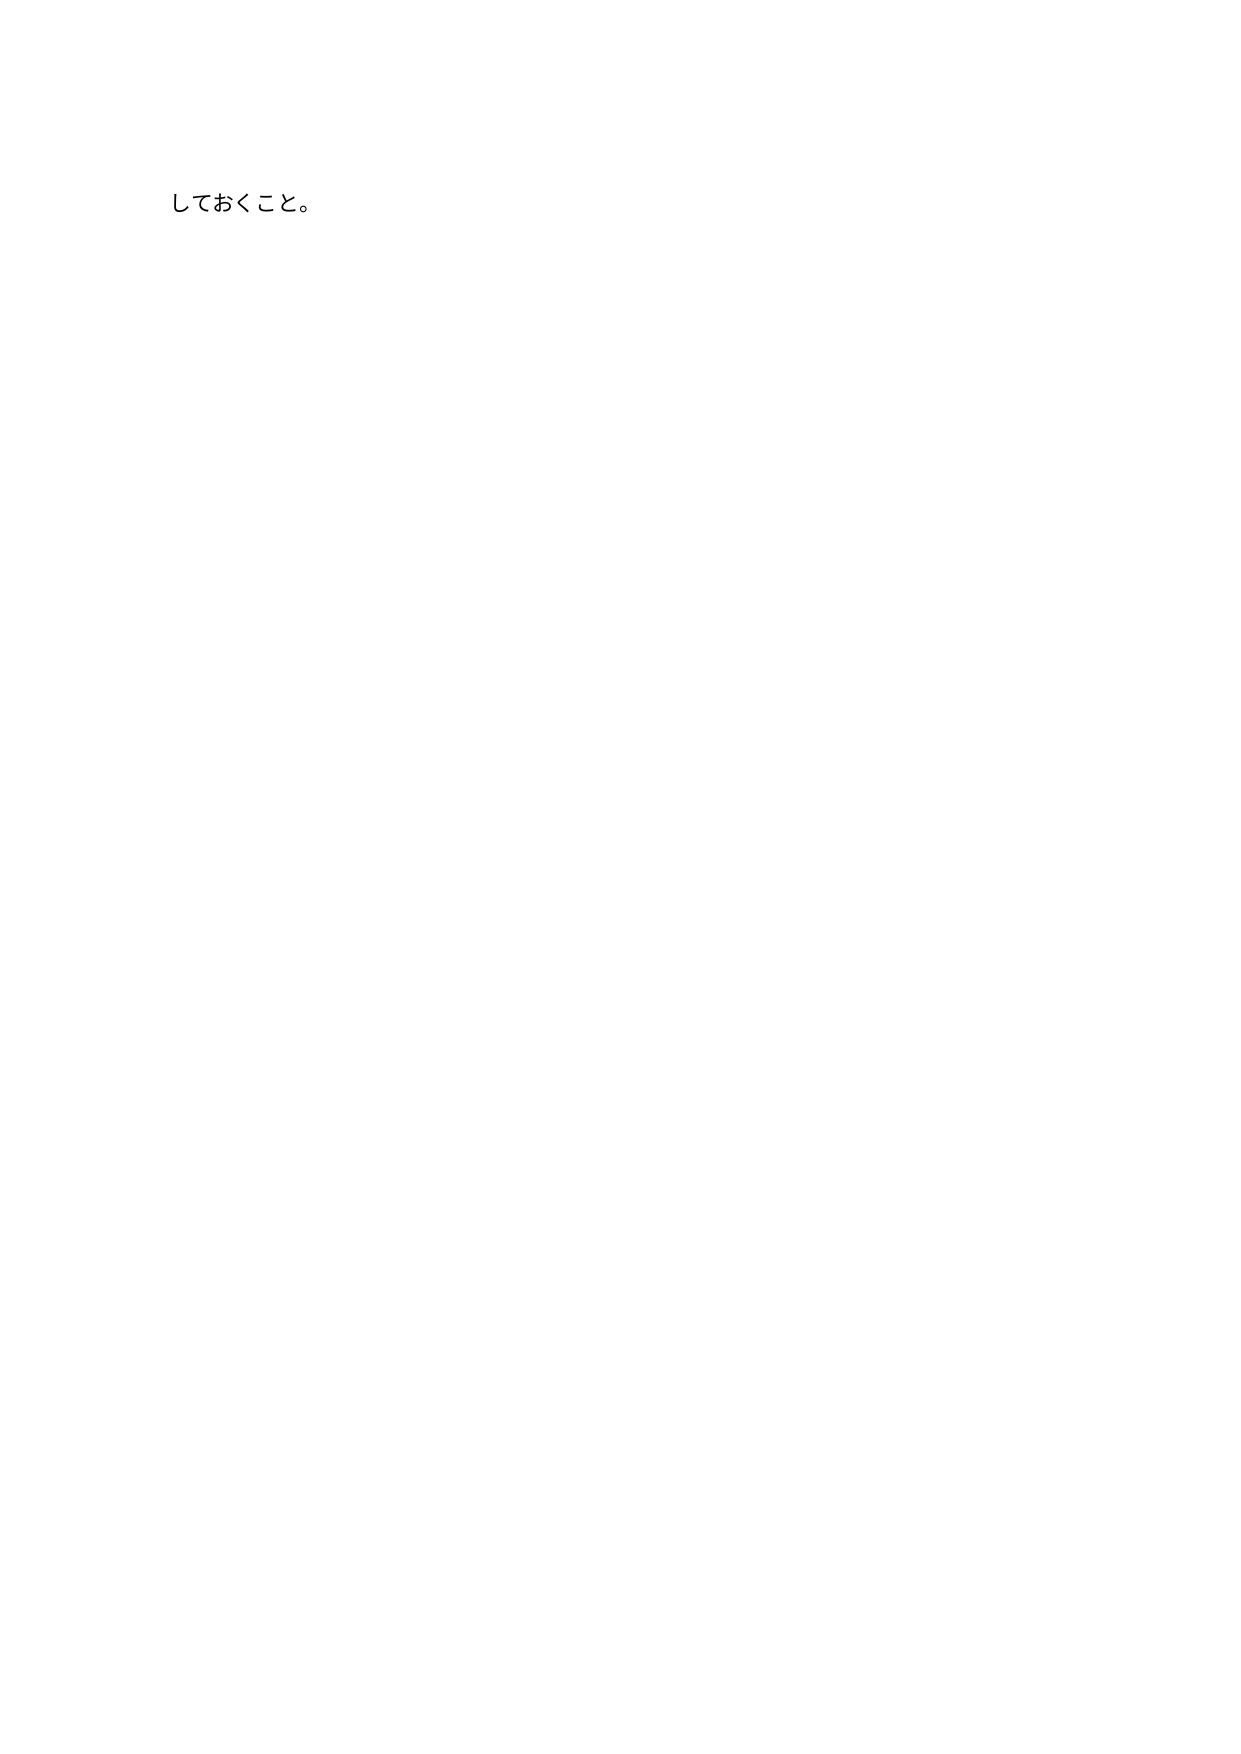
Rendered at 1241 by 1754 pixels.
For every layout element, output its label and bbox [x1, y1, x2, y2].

text [148, 183, 1092, 221]
